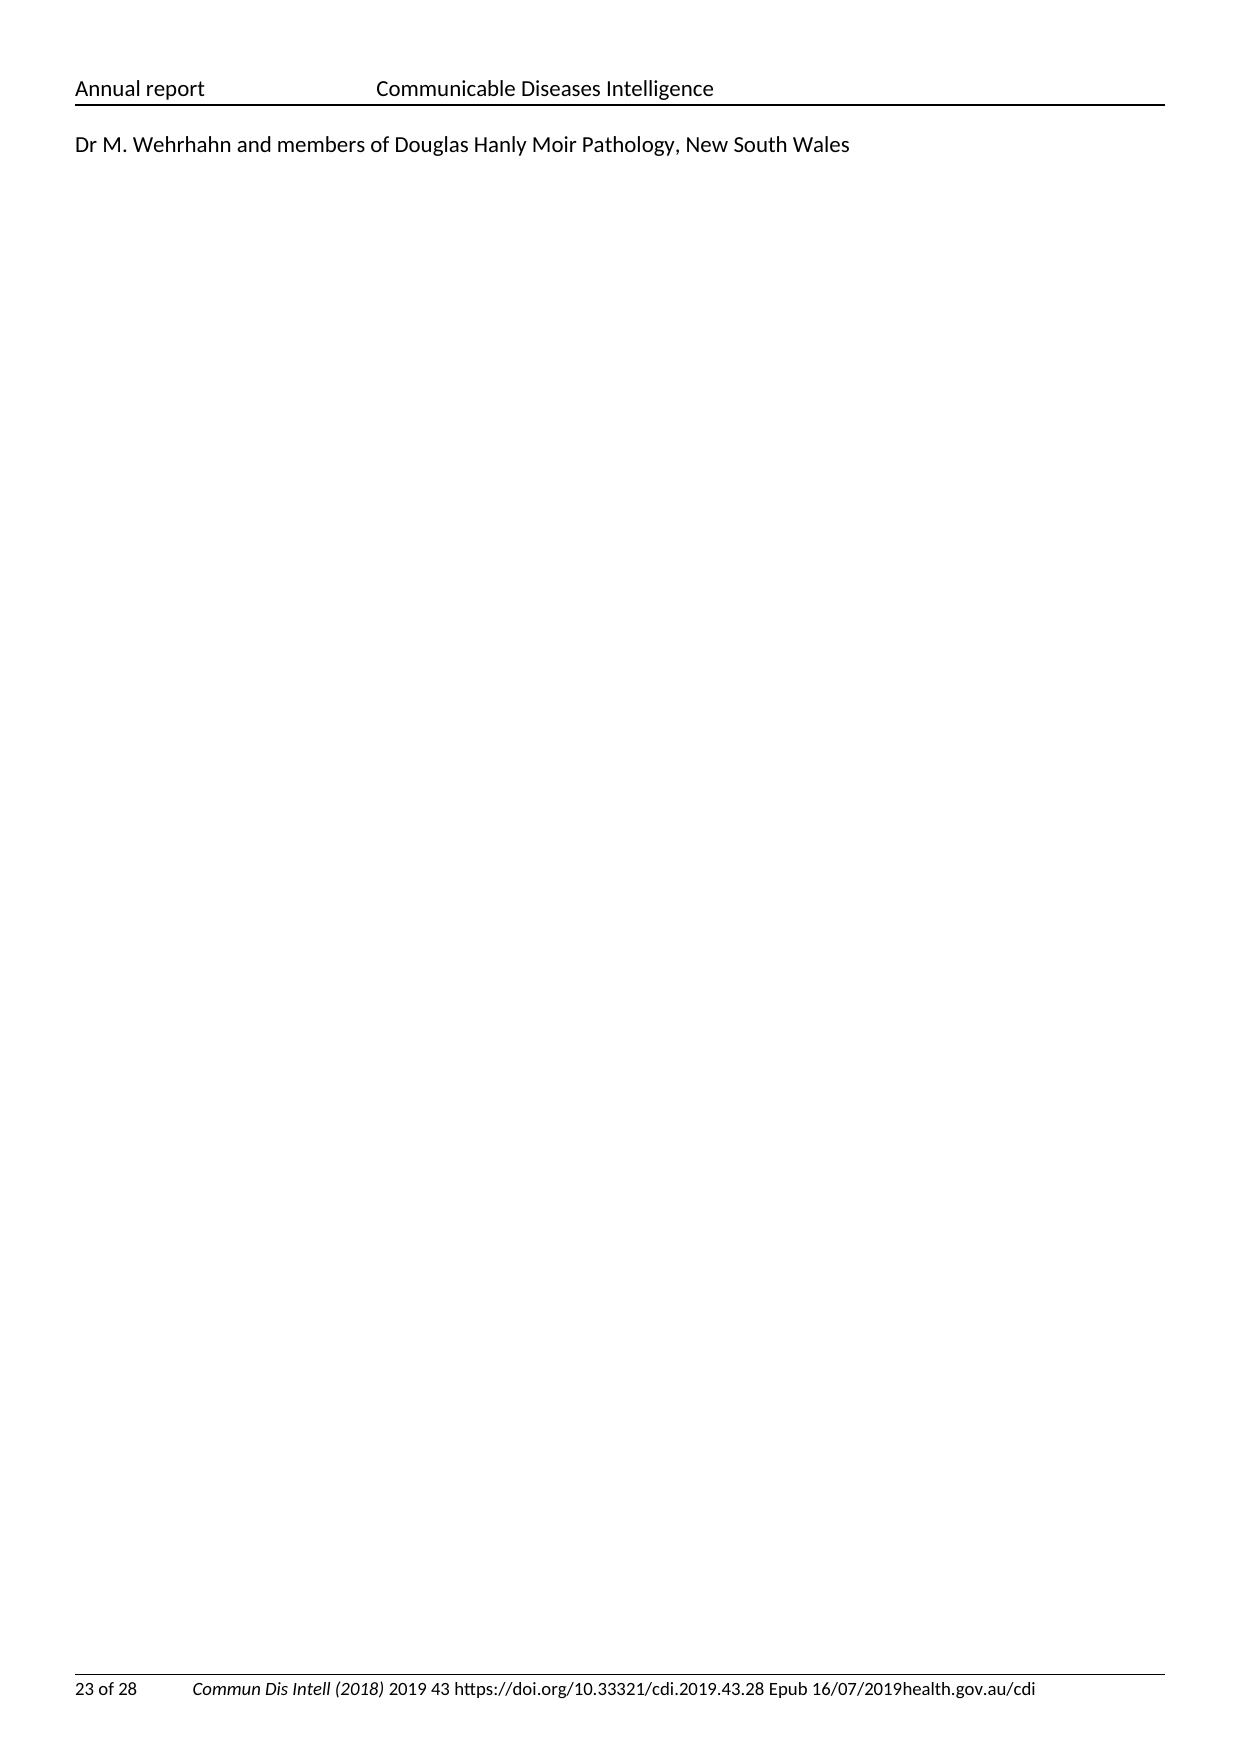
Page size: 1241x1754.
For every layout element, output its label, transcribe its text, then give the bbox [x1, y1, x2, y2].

text Dr M. Wehrhahn and members of Douglas Hanly Moir Pathology, New South Wales [75, 130, 1165, 158]
